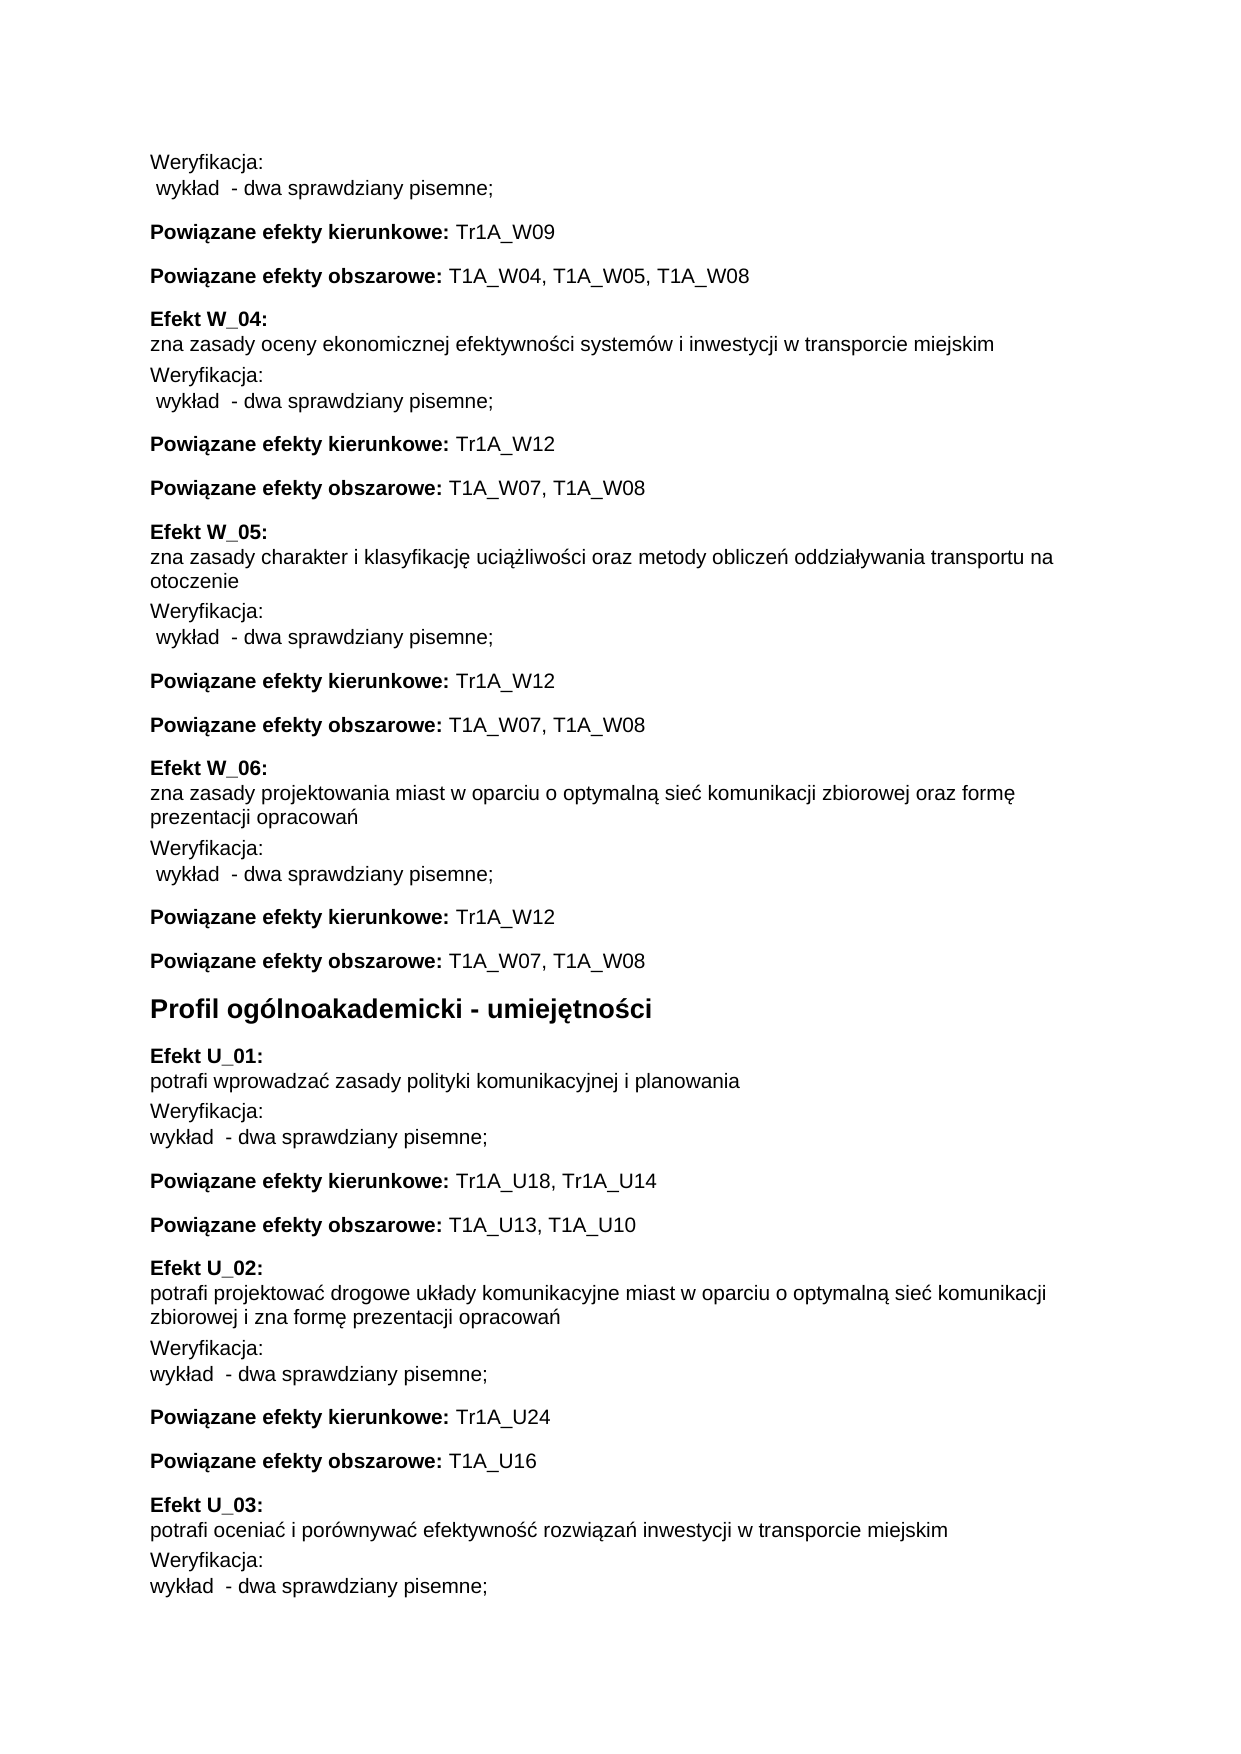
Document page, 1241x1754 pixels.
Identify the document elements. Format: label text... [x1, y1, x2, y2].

text Powiązane efekty obszarowe: T1A_W07, T1A_W08 [150, 476, 1090, 500]
text Powiązane efekty obszarowe: T1A_U16 [150, 1449, 1090, 1473]
text wykład - dwa sprawdziany pisemne; [150, 625, 1090, 649]
text Efekt W_04: [150, 307, 1090, 331]
text Powiązane efekty obszarowe: T1A_U13, T1A_U10 [150, 1212, 1090, 1236]
text wykład - dwa sprawdziany pisemne; [150, 388, 1090, 412]
text zna zasady projektowania miast w oparciu o optymalną sieć komunikacji zbiorowej oraz formę prezentacji opracowań [150, 781, 1090, 829]
text Weryfikacja: [150, 599, 1090, 623]
text wykład - dwa sprawdziany pisemne; [150, 1361, 1090, 1385]
text Powiązane efekty kierunkowe: Tr1A_W09 [150, 220, 1090, 244]
text Efekt U_03: [150, 1493, 1090, 1517]
text potrafi oceniać i porównywać efektywność rozwiązań inwestycji w transporcie miejskim [150, 1518, 1090, 1542]
text Powiązane efekty kierunkowe: Tr1A_U18, Tr1A_U14 [150, 1169, 1090, 1193]
text Powiązane efekty kierunkowe: Tr1A_U24 [150, 1405, 1090, 1429]
text Powiązane efekty obszarowe: T1A_W04, T1A_W05, T1A_W08 [150, 263, 1090, 287]
text wykład - dwa sprawdziany pisemne; [150, 1125, 1090, 1149]
text Powiązane efekty obszarowe: T1A_W07, T1A_W08 [150, 712, 1090, 736]
subtitle Profil ogólnoakademicki - umiejętności [150, 993, 1090, 1024]
text wykład - dwa sprawdziany pisemne; [150, 861, 1090, 885]
text Efekt W_06: [150, 756, 1090, 780]
text Efekt U_02: [150, 1256, 1090, 1280]
text Powiązane efekty kierunkowe: Tr1A_W12 [150, 905, 1090, 929]
text Efekt U_01: [150, 1044, 1090, 1068]
text Weryfikacja: [150, 1548, 1090, 1572]
text wykład - dwa sprawdziany pisemne; [150, 1574, 1090, 1598]
text Weryfikacja: [150, 362, 1090, 386]
text Weryfikacja: [150, 150, 1090, 174]
text potrafi wprowadzać zasady polityki komunikacyjnej i planowania [150, 1069, 1090, 1093]
text Weryfikacja: [150, 1335, 1090, 1359]
text wykład - dwa sprawdziany pisemne; [150, 176, 1090, 200]
text zna zasady charakter i klasyfikację uciążliwości oraz metody obliczeń oddziaływania transportu na otoczenie [150, 545, 1090, 593]
text zna zasady oceny ekonomicznej efektywności systemów i inwestycji w transporcie miejskim [150, 332, 1090, 356]
text Weryfikacja: [150, 835, 1090, 859]
text Powiązane efekty kierunkowe: Tr1A_W12 [150, 669, 1090, 693]
text Efekt W_05: [150, 520, 1090, 544]
text potrafi projektować drogowe układy komunikacyjne miast w oparciu o optymalną sieć komunikacji zbiorowej i zna formę prezentacji opracowań [150, 1281, 1090, 1329]
text Weryfikacja: [150, 1099, 1090, 1123]
text Powiązane efekty kierunkowe: Tr1A_W12 [150, 432, 1090, 456]
text Powiązane efekty obszarowe: T1A_W07, T1A_W08 [150, 949, 1090, 973]
